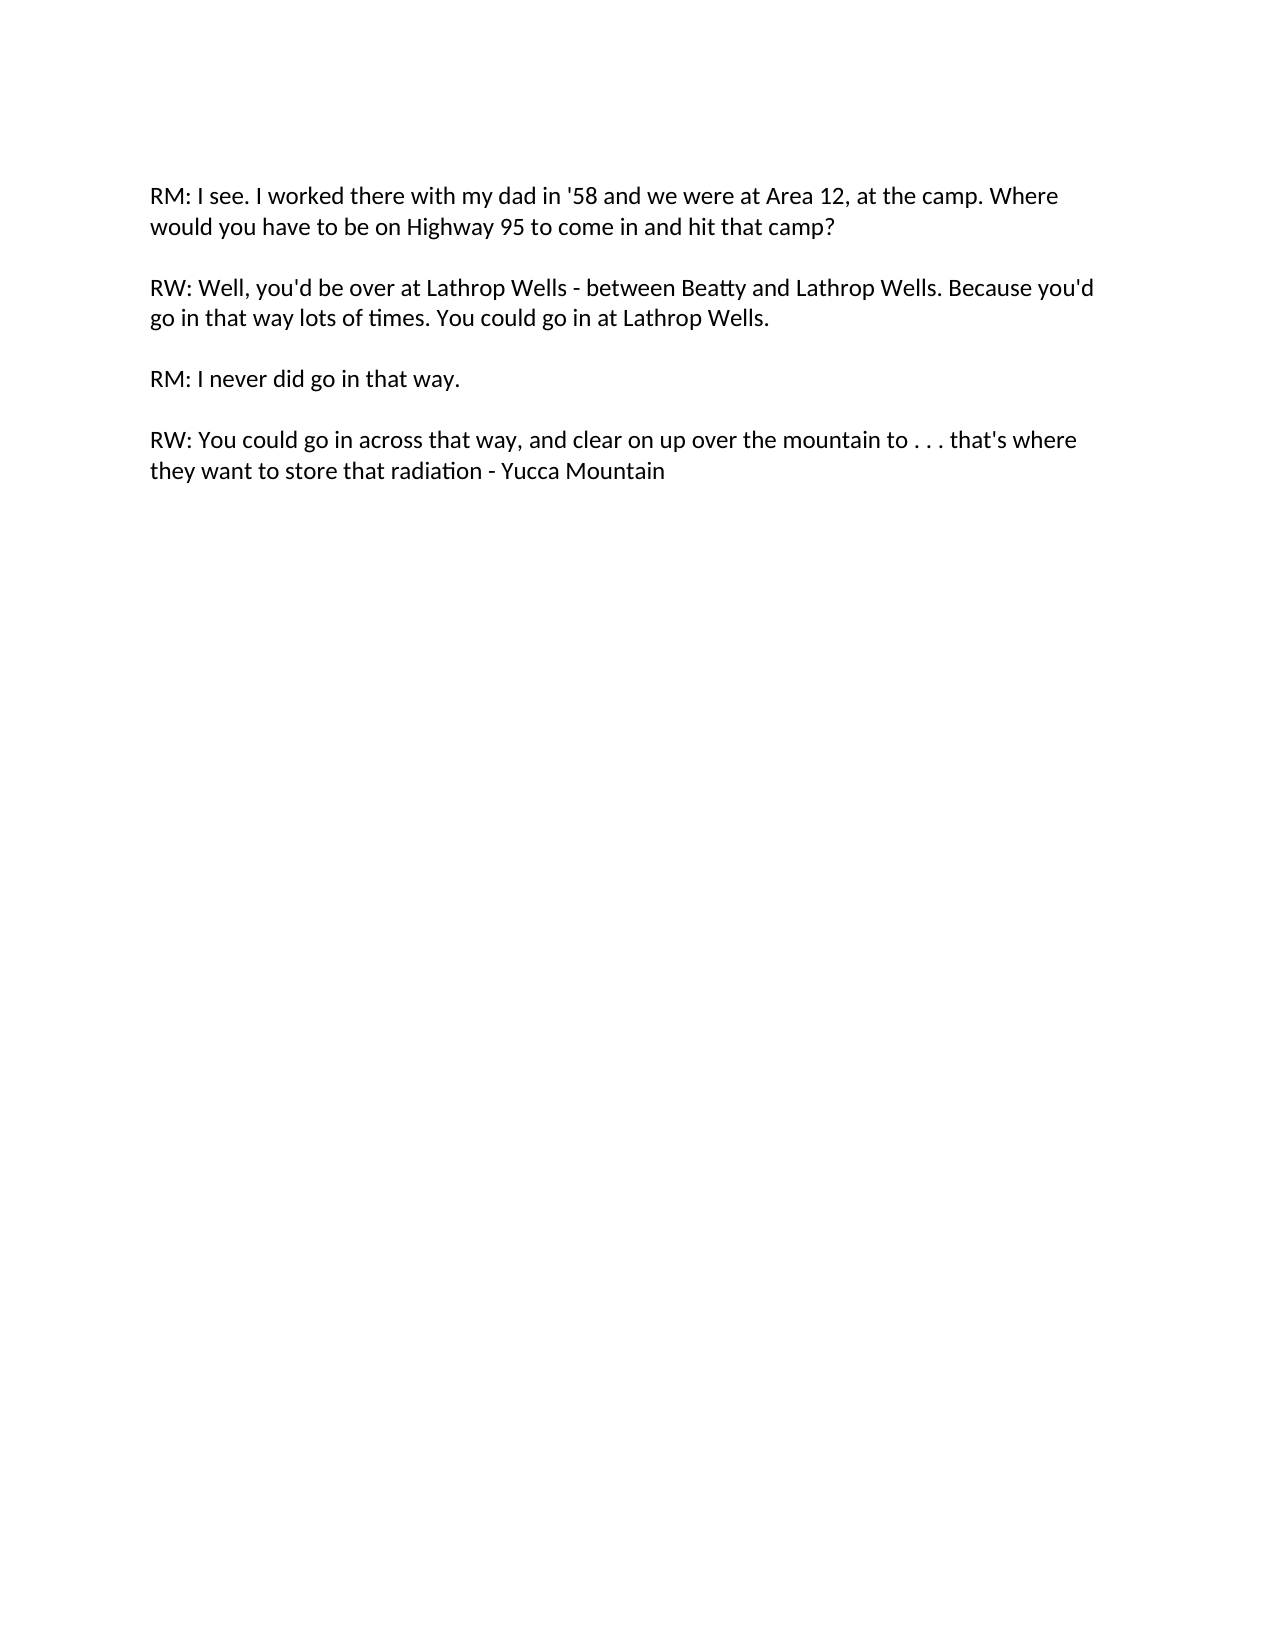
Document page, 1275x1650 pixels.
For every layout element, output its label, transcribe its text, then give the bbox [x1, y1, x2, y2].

text RM: I see. I worked there with my dad in '58 and we were at Area 12, at the camp. Where would you have to be on Highway 95 to come in and hit that camp? [150, 181, 1125, 242]
text RW: Well, you'd be over at Lathrop Wells - between Beatty and Lathrop Wells. Because you'd go in that way lots of times. You could go in at Lathrop Wells. [150, 272, 1125, 333]
text RW: You could go in across that way, and clear on up over the mountain to . . . that's where they want to store that radiation - Yucca Mountain [150, 425, 1125, 486]
text RM: I never did go in that way. [150, 364, 1125, 394]
